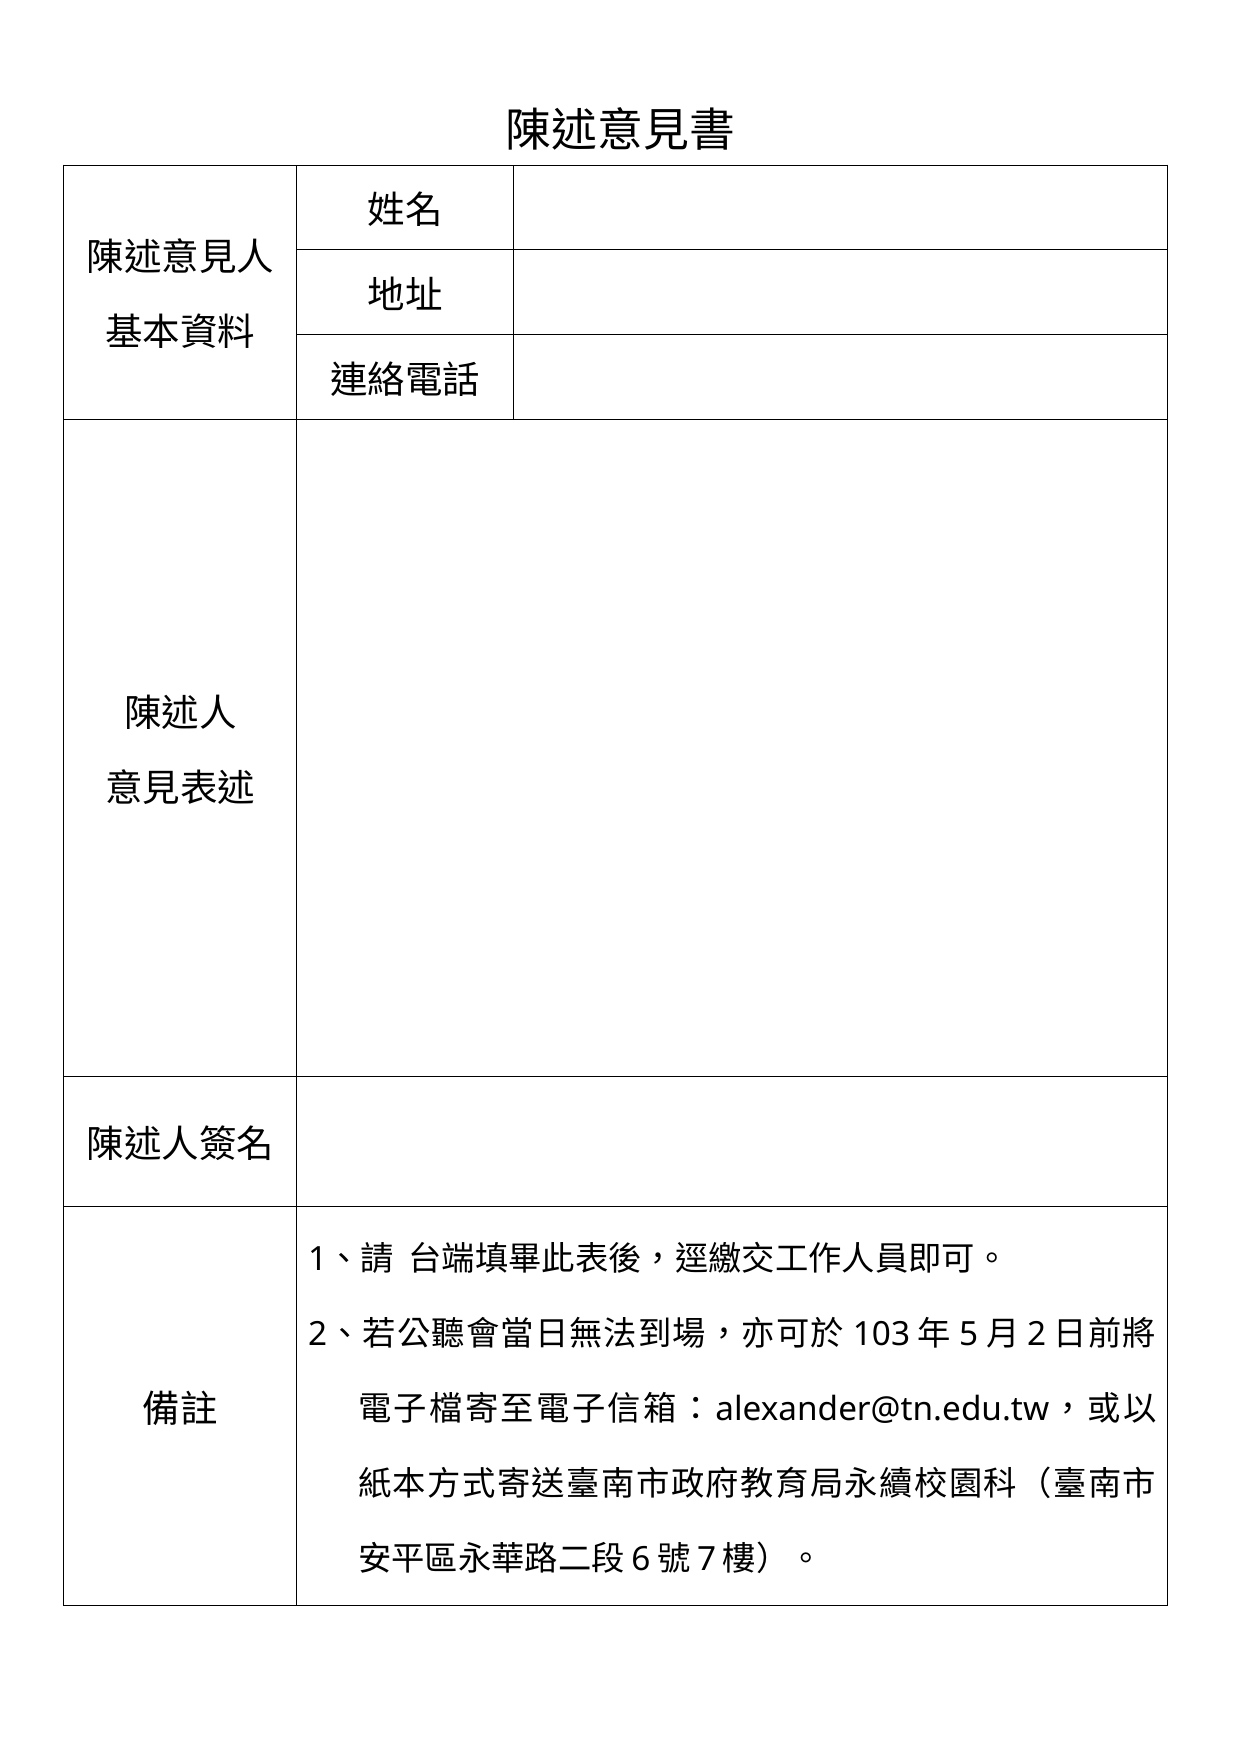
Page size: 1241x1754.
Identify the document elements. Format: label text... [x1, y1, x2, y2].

table_cell 陳述人 意見表述 [64, 420, 296, 1076]
table_cell 備註 [64, 1207, 296, 1605]
table_header 陳述意見人 基本資料 [64, 166, 296, 418]
table_header 姓名 [297, 166, 513, 249]
table_cell 地址 [297, 250, 513, 334]
table_cell [514, 250, 1167, 334]
table_header [514, 166, 1167, 249]
table_cell [514, 335, 1167, 418]
table_cell 連絡電話 [297, 335, 513, 418]
text 陳述意見書 [75, 89, 1165, 164]
table_cell 1、請 台端填畢此表後，逕繳交工作人員即可。 2、若公聽會當日無法到場，亦可於103年5月2日前將電子檔寄至電子信箱：alexander@tn.edu.tw，或以紙本方式寄送臺南市政府教育局永續校園科（臺南市安平區永華路二段6號7樓）。 [297, 1207, 1167, 1605]
table_cell 陳述人簽名 [64, 1077, 296, 1206]
table_cell [297, 1077, 1167, 1206]
table_cell [297, 420, 1167, 1076]
